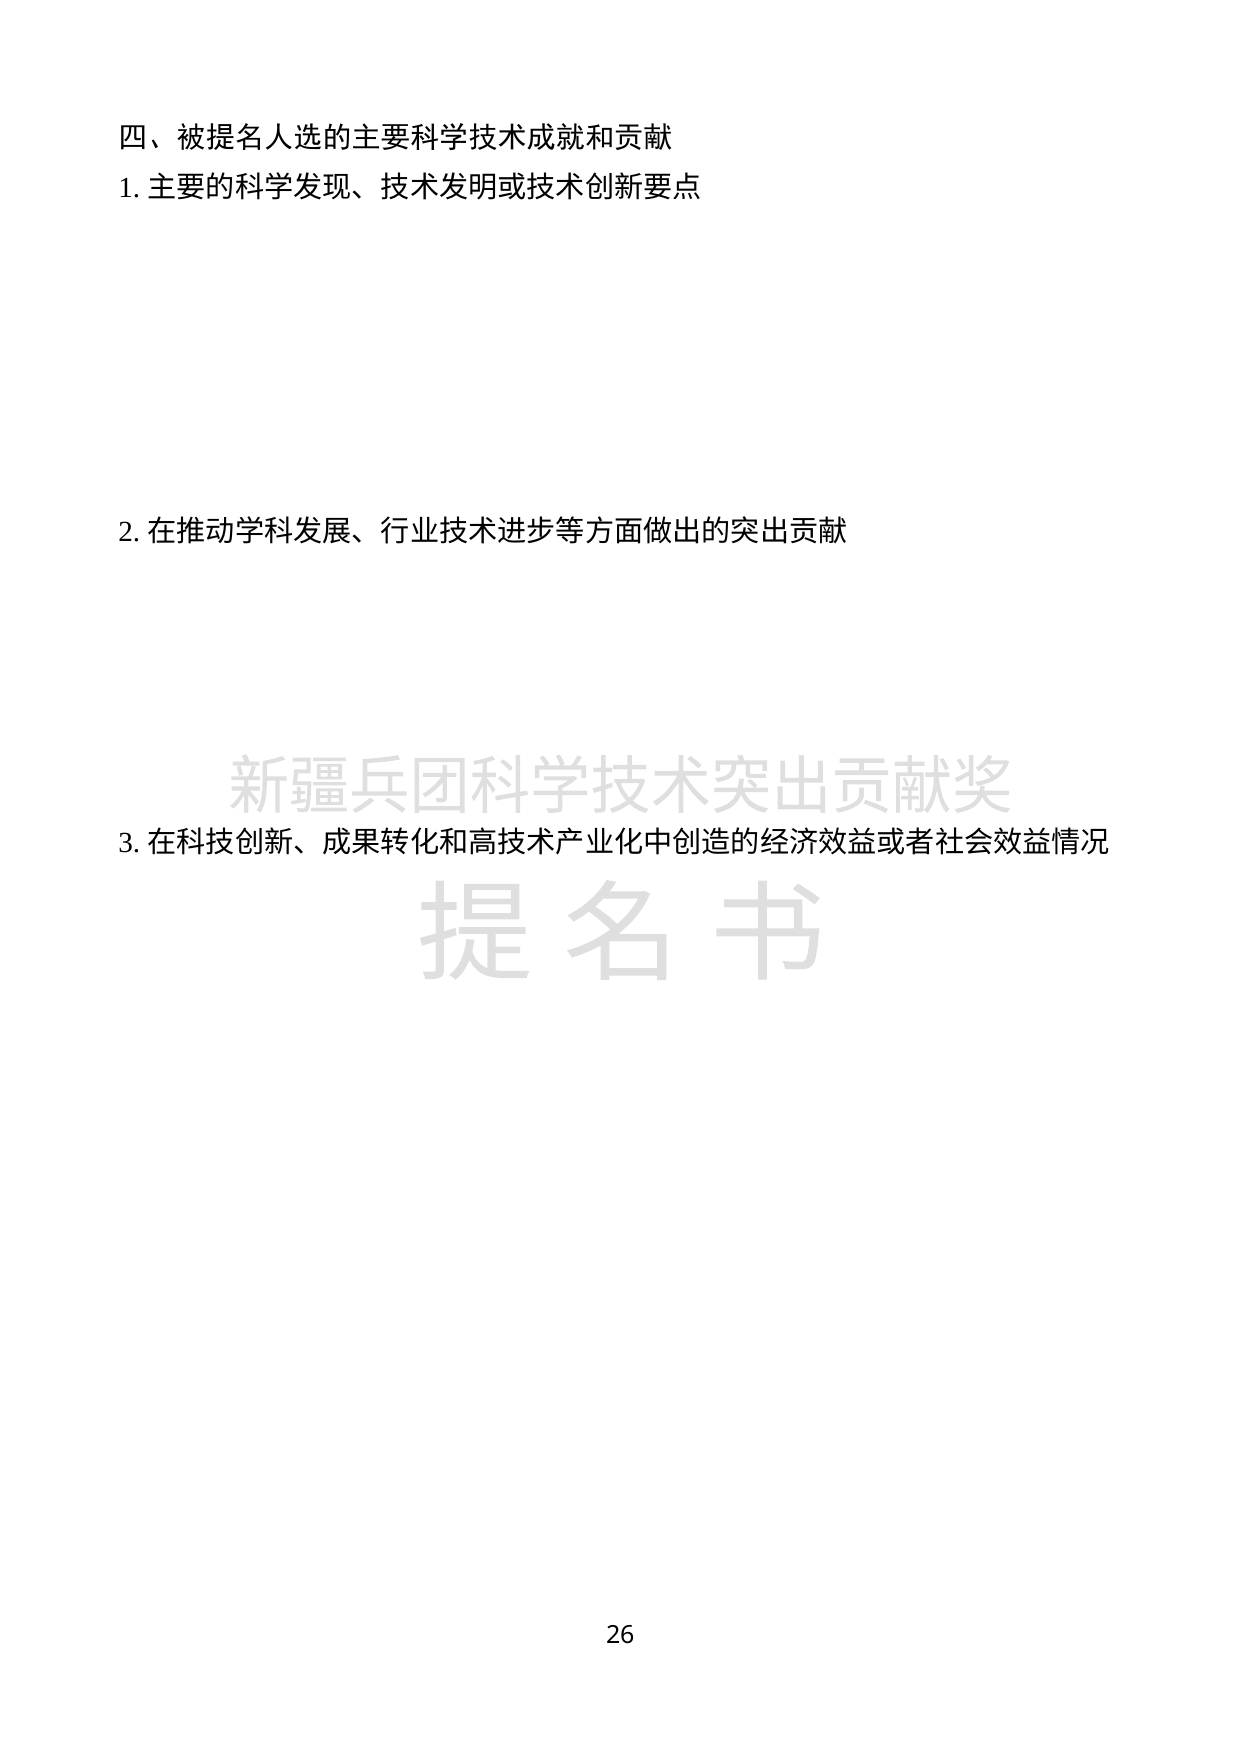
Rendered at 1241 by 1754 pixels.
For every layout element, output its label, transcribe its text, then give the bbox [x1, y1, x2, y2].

text 2. 在推动学科发展、行业技术进步等方面做出的突出贡献 [118, 508, 1122, 550]
text 四、被提名人选的主要科学技术成就和贡献 [118, 118, 1122, 151]
text 1. 主要的科学发现、技术发明或技术创新要点 [118, 164, 1122, 206]
text 3. 在科技创新、成果转化和高技术产业化中创造的经济效益或者社会效益情况 [118, 819, 1122, 861]
